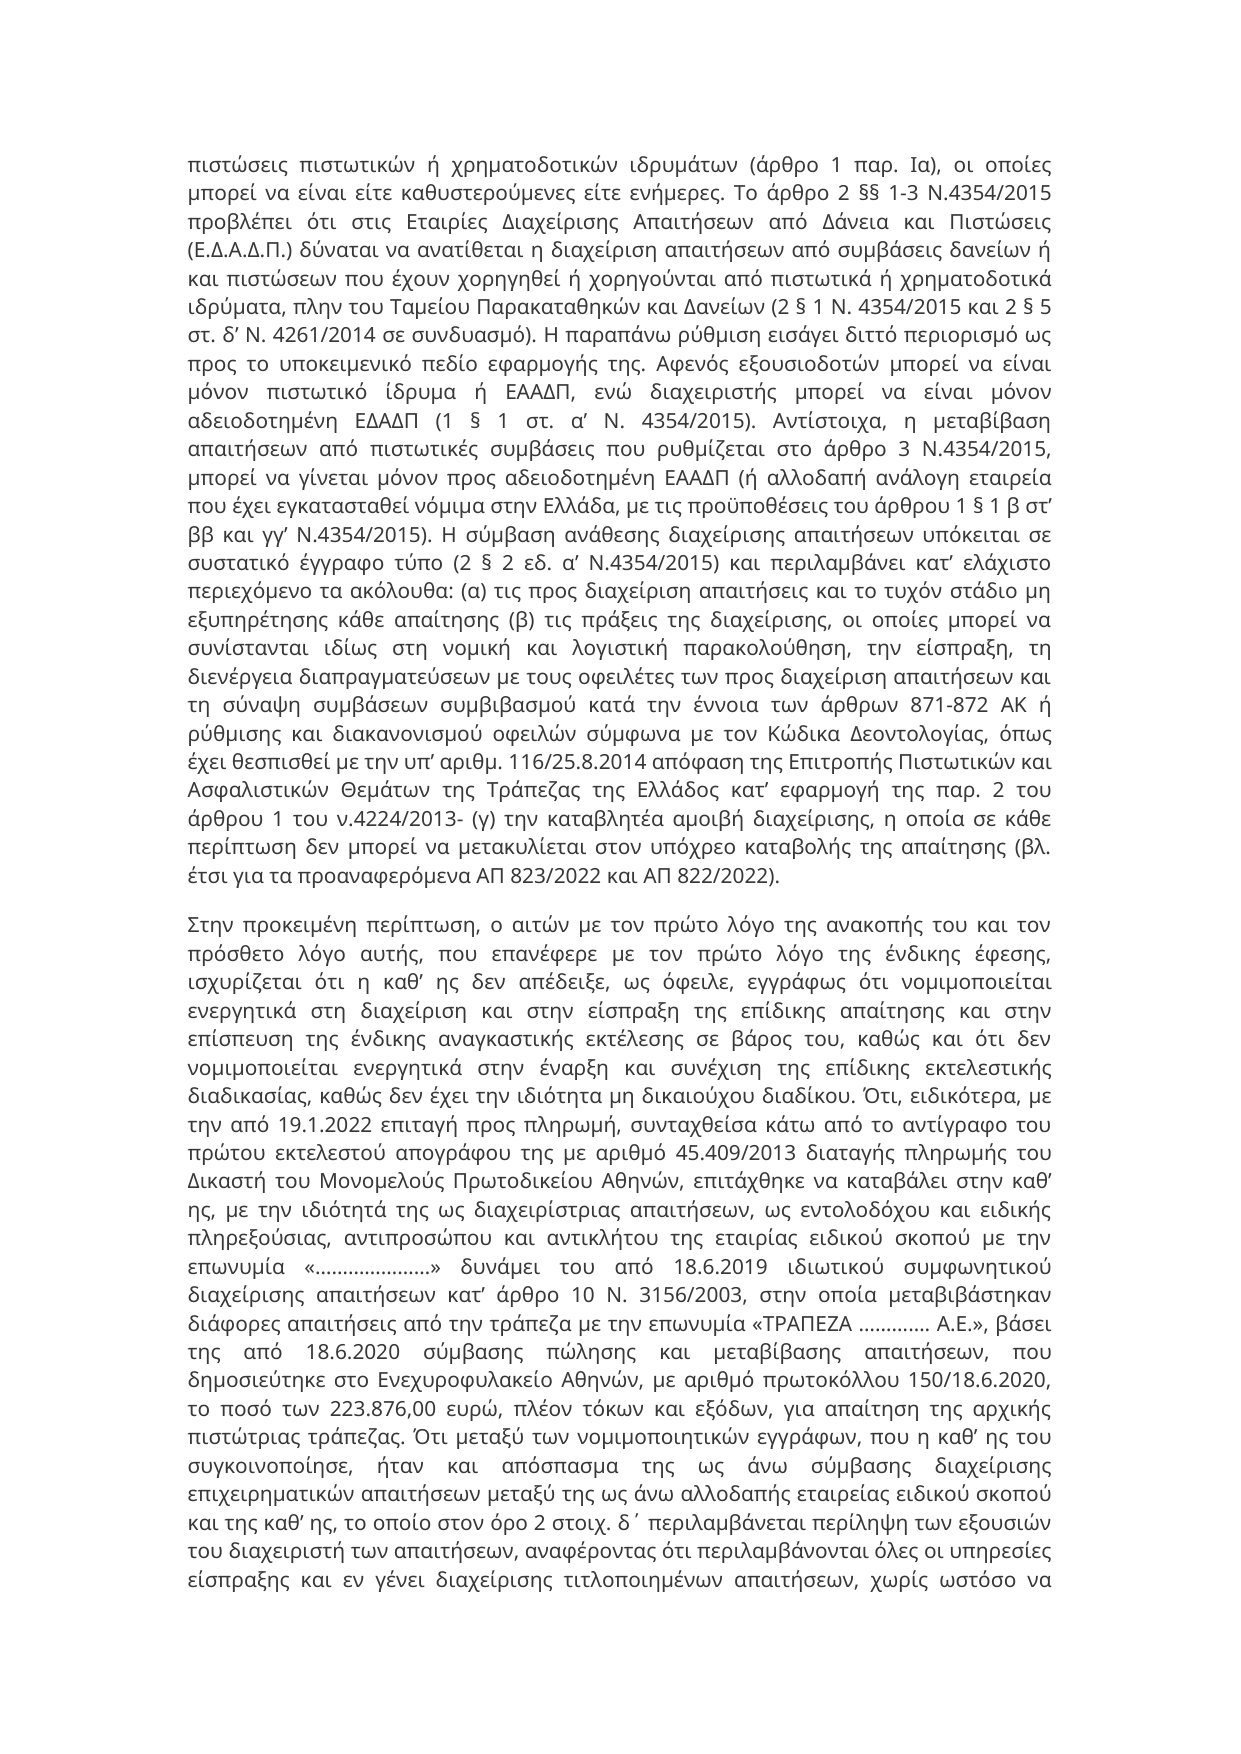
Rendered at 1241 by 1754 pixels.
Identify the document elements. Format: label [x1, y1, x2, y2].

text [187, 150, 1053, 889]
text [187, 911, 1053, 1593]
